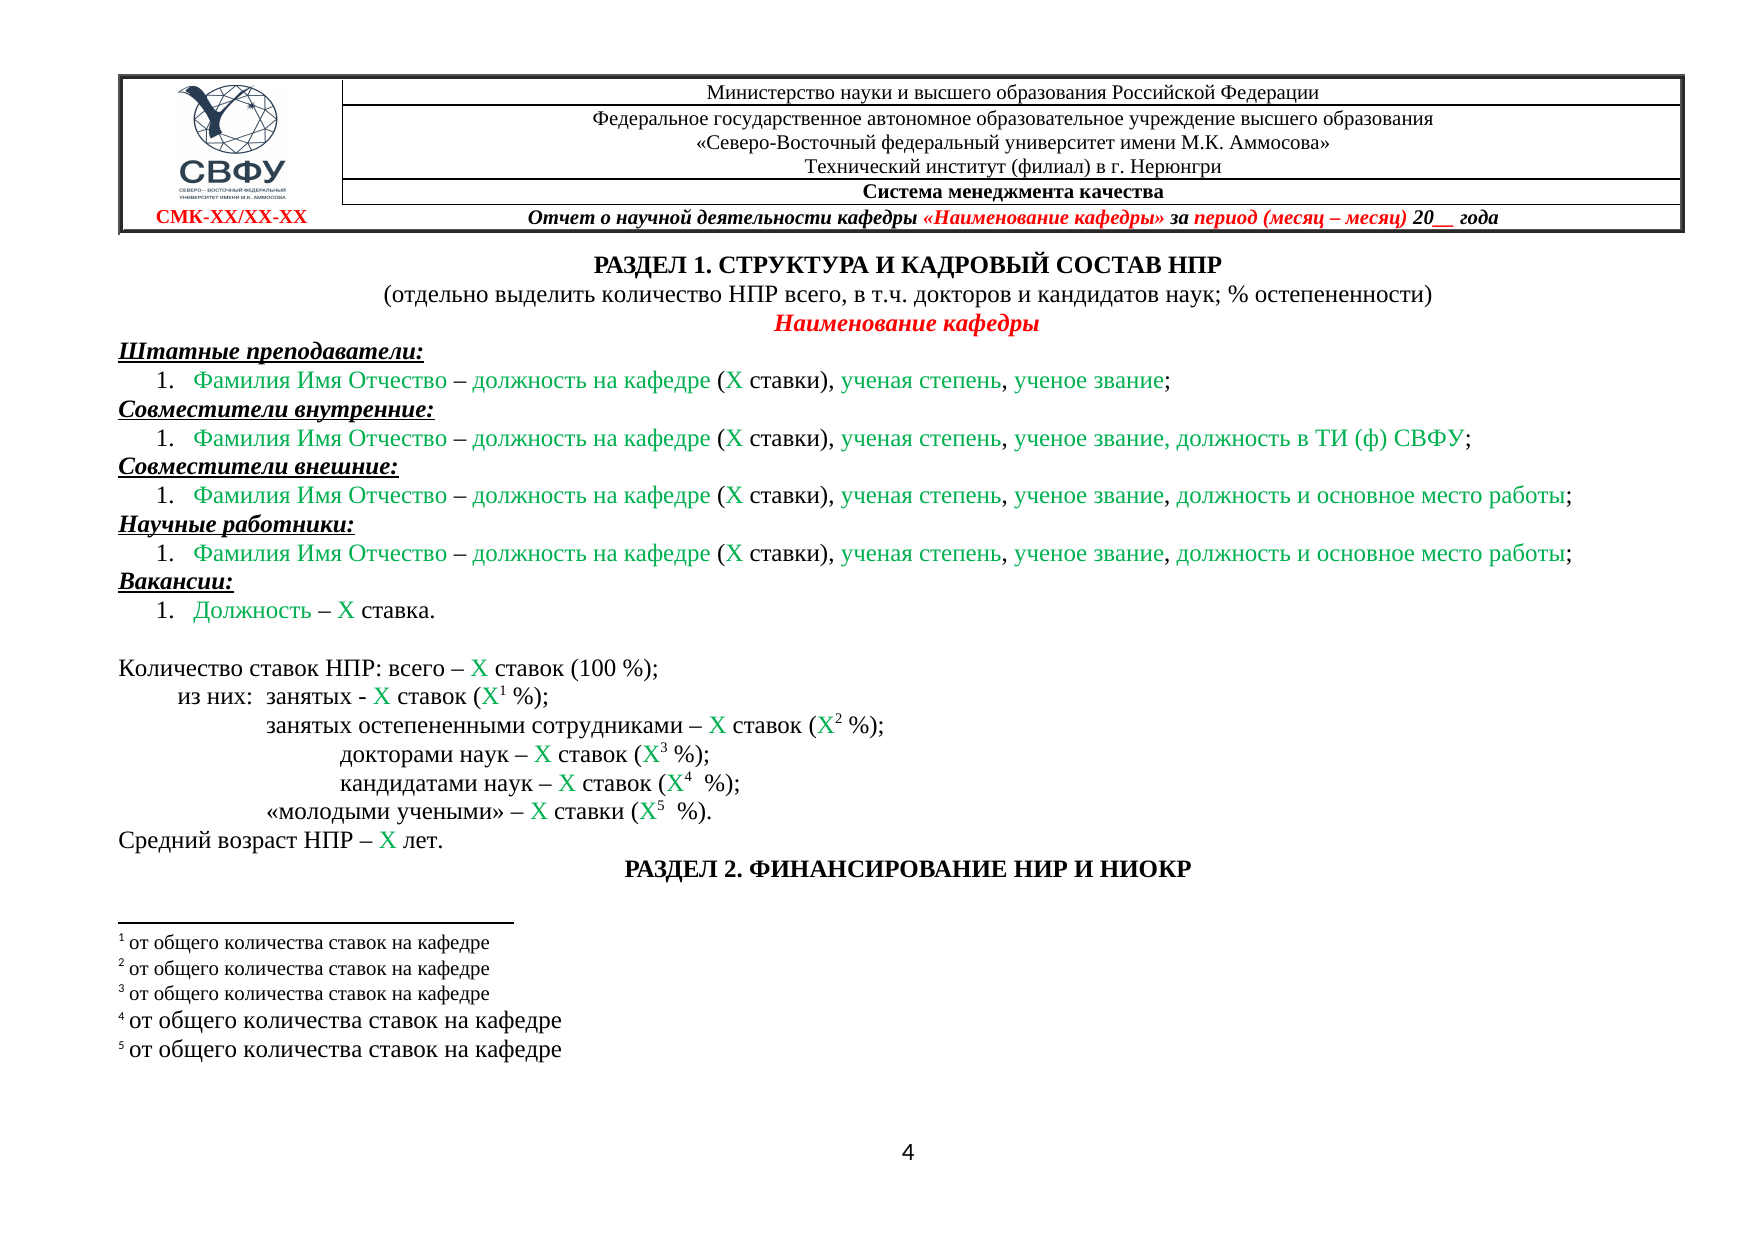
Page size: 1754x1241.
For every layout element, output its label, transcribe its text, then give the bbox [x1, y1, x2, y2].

picture [177, 85, 287, 199]
list Фамилия Имя Отчество – должность на кафедре (Х ставки), ученая степень, ученое звание, должность в ТИ (ф) СВФУ; [156, 423, 1698, 451]
text Совместители внутренние: [118, 394, 1698, 423]
text «молодыми учеными» – Х ставки (Х %). [118, 796, 1698, 825]
text Совместители внешние: [118, 451, 1698, 480]
text (отдельно выделить количество НПР всего, в т.ч. докторов и кандидатов наук; % остепененности) [118, 279, 1698, 308]
text кандидатами наук – Х ставок (Х %); [118, 768, 1698, 796]
subtitle РАЗДЕЛ 2. ФИНАНСИРОВАНИЕ НИР И НИОКР [118, 854, 1698, 883]
text из них: занятых - Х ставок (Х %); [118, 681, 1698, 710]
list Фамилия Имя Отчество – должность на кафедре (Х ставки), ученая степень, ученое звание, должность и основное место работы; [156, 538, 1698, 566]
text Научные работники: [118, 509, 1698, 538]
list Фамилия Имя Отчество – должность на кафедре (Х ставки), ученая степень, ученое звание; [156, 365, 1698, 394]
subtitle РАЗДЕЛ 1. СТРУКТУРА И КАДРОВЫЙ СОСТАВ НПР [118, 250, 1698, 279]
text Вакансии: [118, 566, 1698, 595]
text Штатные преподаватели: [118, 336, 1698, 365]
title Наименование кафедры [118, 308, 1698, 336]
text докторами наук – Х ставок (Х %); [118, 739, 1698, 768]
text Средний возраст НПР – Х лет. [118, 825, 1698, 854]
text занятых остепененными сотрудниками – Х ставок (Х %); [192, 710, 1698, 739]
text Количество ставок НПР: всего – Х ставок (100 %); [118, 653, 1698, 681]
list Фамилия Имя Отчество – должность на кафедре (Х ставки), ученая степень, ученое звание, должность и основное место работы; [156, 480, 1698, 509]
list Должность – Х ставка. [156, 595, 1698, 624]
